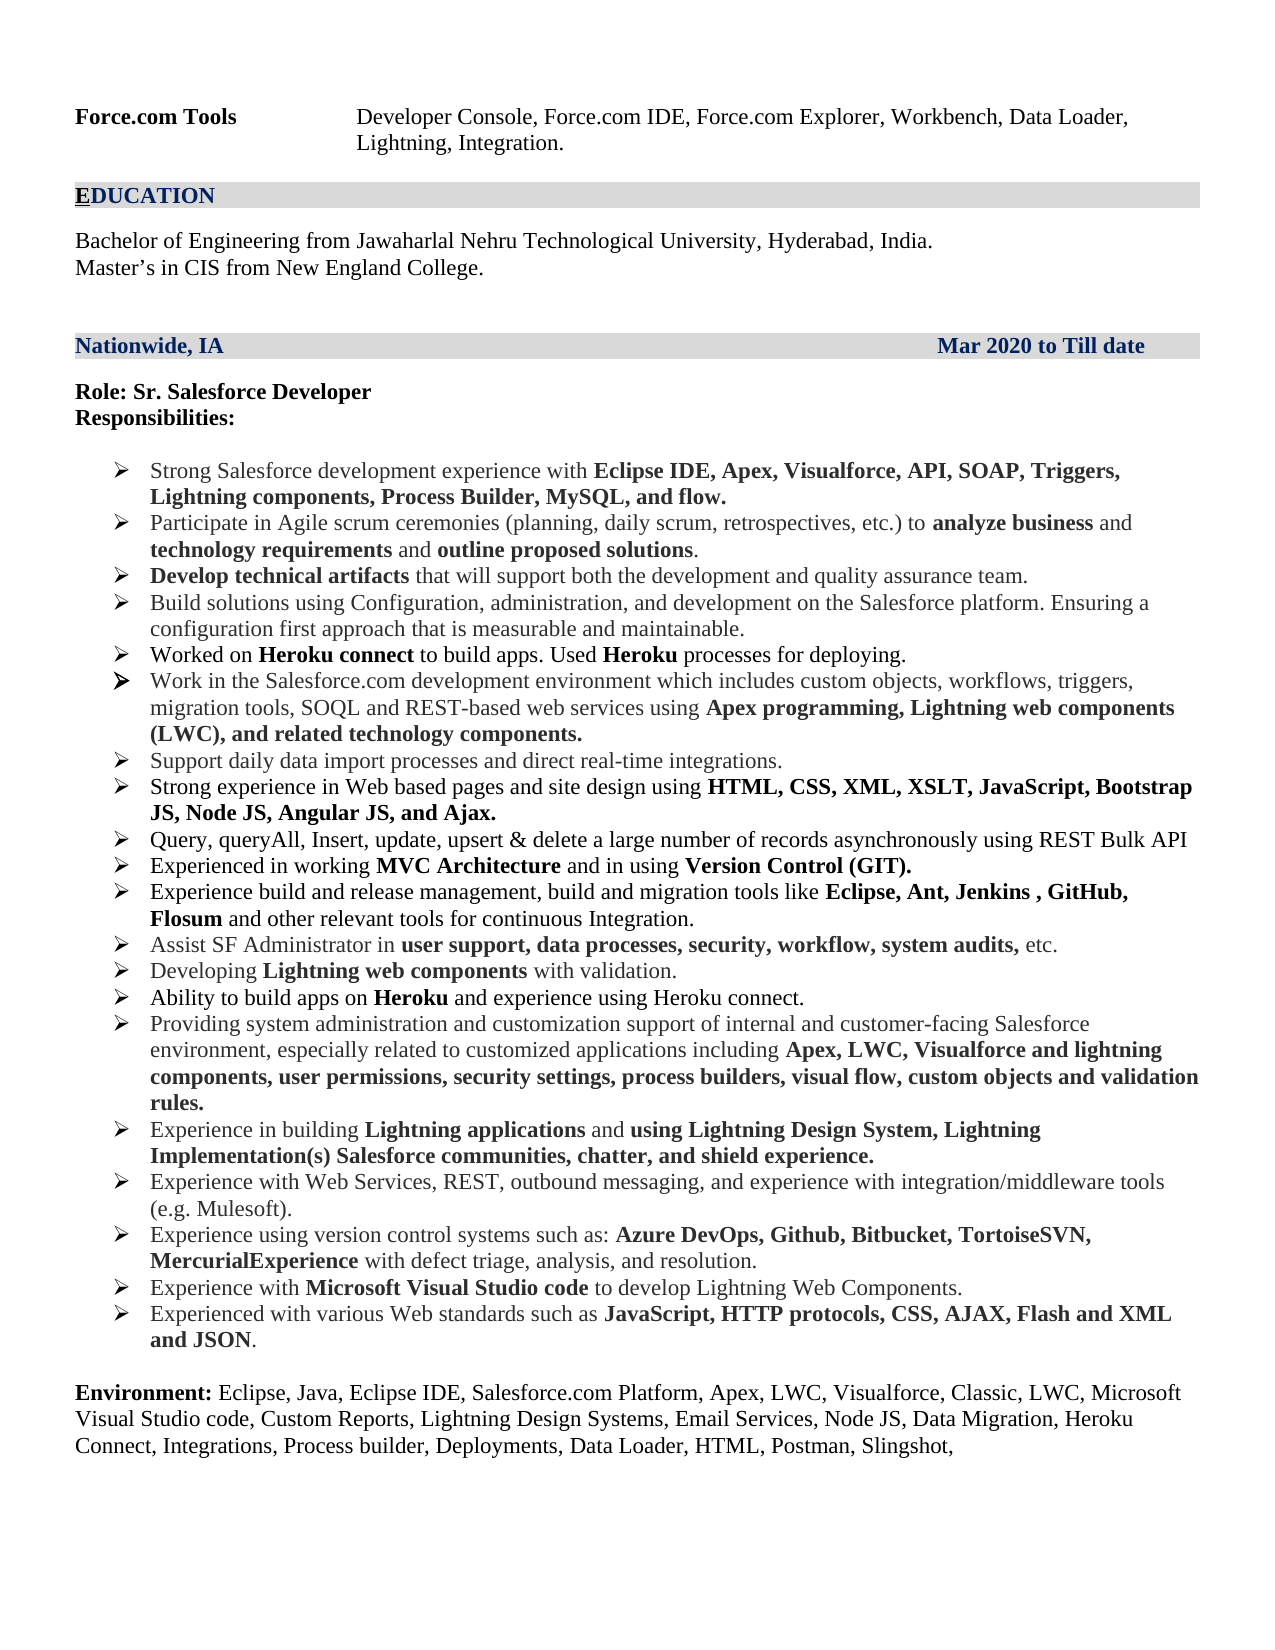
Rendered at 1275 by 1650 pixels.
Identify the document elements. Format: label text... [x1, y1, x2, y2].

list Develop technical artifacts that will support both the development and quality assurance team. [112, 562, 1200, 588]
list Experience using version control systems such as: Azure DevOps, Github, Bitbucket, TortoiseSVN, MercurialExperience with defect triage, analysis, and resolution. [112, 1221, 1200, 1274]
list Strong Salesforce development experience with Eclipse IDE, Apex, Visualforce, API, SOAP, Triggers, Lightning components, Process Builder, MySQL, and flow. [112, 457, 1200, 509]
list Experience with Web Services, REST, outbound messaging, and experience with integration/middleware tools (e.g. Mulesoft). [112, 1168, 1200, 1221]
list Experience with Microsoft Visual Studio code to develop Lightning Web Components. [112, 1274, 1200, 1300]
text Role: Sr. Salesforce Developer [75, 378, 1200, 404]
text Responsibilities: [75, 404, 1200, 430]
text Environment: Eclipse, Java, Eclipse IDE, Salesforce.com Platform, Apex, LWC, Visualforce, Classic, LWC, Microsoft Visual Studio code, Custom Reports, Lightning Design Systems, Email Services, Node JS, Data Migration, Heroku Connect, Integrations, Process builder, Deployments, Data Loader, HTML, Postman, Slingshot, [75, 1379, 1200, 1458]
list Providing system administration and customization support of internal and customer-facing Salesforce environment, especially related to customized applications including Apex, LWC, Visualforce and lightning components, user permissions, security settings, process builders, visual flow, custom objects and validation rules. [112, 1010, 1200, 1116]
list Build solutions using Configuration, administration, and development on the Salesforce platform. Ensuring a configuration first approach that is measurable and maintainable. [112, 588, 1200, 641]
list Experienced in working MVC Architecture and in using Version Control (GIT). [112, 852, 1200, 878]
text Force.com Tools Developer Console, Force.com IDE, Force.com Explorer, Workbench, Data Loader, Lightning, Integration. [75, 103, 1200, 156]
list Ability to build apps on Heroku and experience using Heroku connect. [112, 984, 1200, 1010]
list Developing Lightning web components with validation. [112, 957, 1200, 984]
list Strong experience in Web based pages and site design using HTML, CSS, XML, XSLT, JavaScript, Bootstrap JS, Node JS, Angular JS, and Ajax. [112, 773, 1200, 826]
text Nationwide, IA Mar 2020 to Till date [75, 333, 1200, 359]
list Participate in Agile scrum ceremonies (planning, daily scrum, retrospectives, etc.) to analyze business and technology requirements and outline proposed solutions. [112, 509, 1200, 562]
list Work in the Salesforce.com development environment which includes custom objects, workflows, triggers, migration tools, SOQL and REST-based web services using Apex programming, Lightning web components (LWC), and related technology components. [112, 668, 1200, 747]
list Worked on Heroku connect to build apps. Used Heroku processes for deploying. [112, 641, 1200, 668]
list Experienced with various Web standards such as JavaScript, HTTP protocols, CSS, AJAX, Flash and XML and JSON. [112, 1300, 1200, 1353]
list Assist SF Administrator in user support, data processes, security, workflow, system audits, etc. [112, 931, 1200, 957]
list Support daily data import processes and direct real-time integrations. [112, 747, 1200, 773]
list Query, queryAll, Insert, update, upsert & delete a large number of records asynchronously using REST Bulk API [112, 826, 1200, 852]
list Experience build and release management, build and migration tools like Eclipse, Ant, Jenkins , GitHub, Flosum and other relevant tools for continuous Integration. [112, 878, 1200, 931]
text Bachelor of Engineering from Jawaharlal Nehru Technological University, Hyderabad, India. Master’s in CIS from New England College. [75, 227, 1200, 280]
text EDUCATION [75, 182, 1200, 208]
list Experience in building Lightning applications and using Lightning Design System, Lightning Implementation(s) Salesforce communities, chatter, and shield experience. [112, 1116, 1200, 1168]
